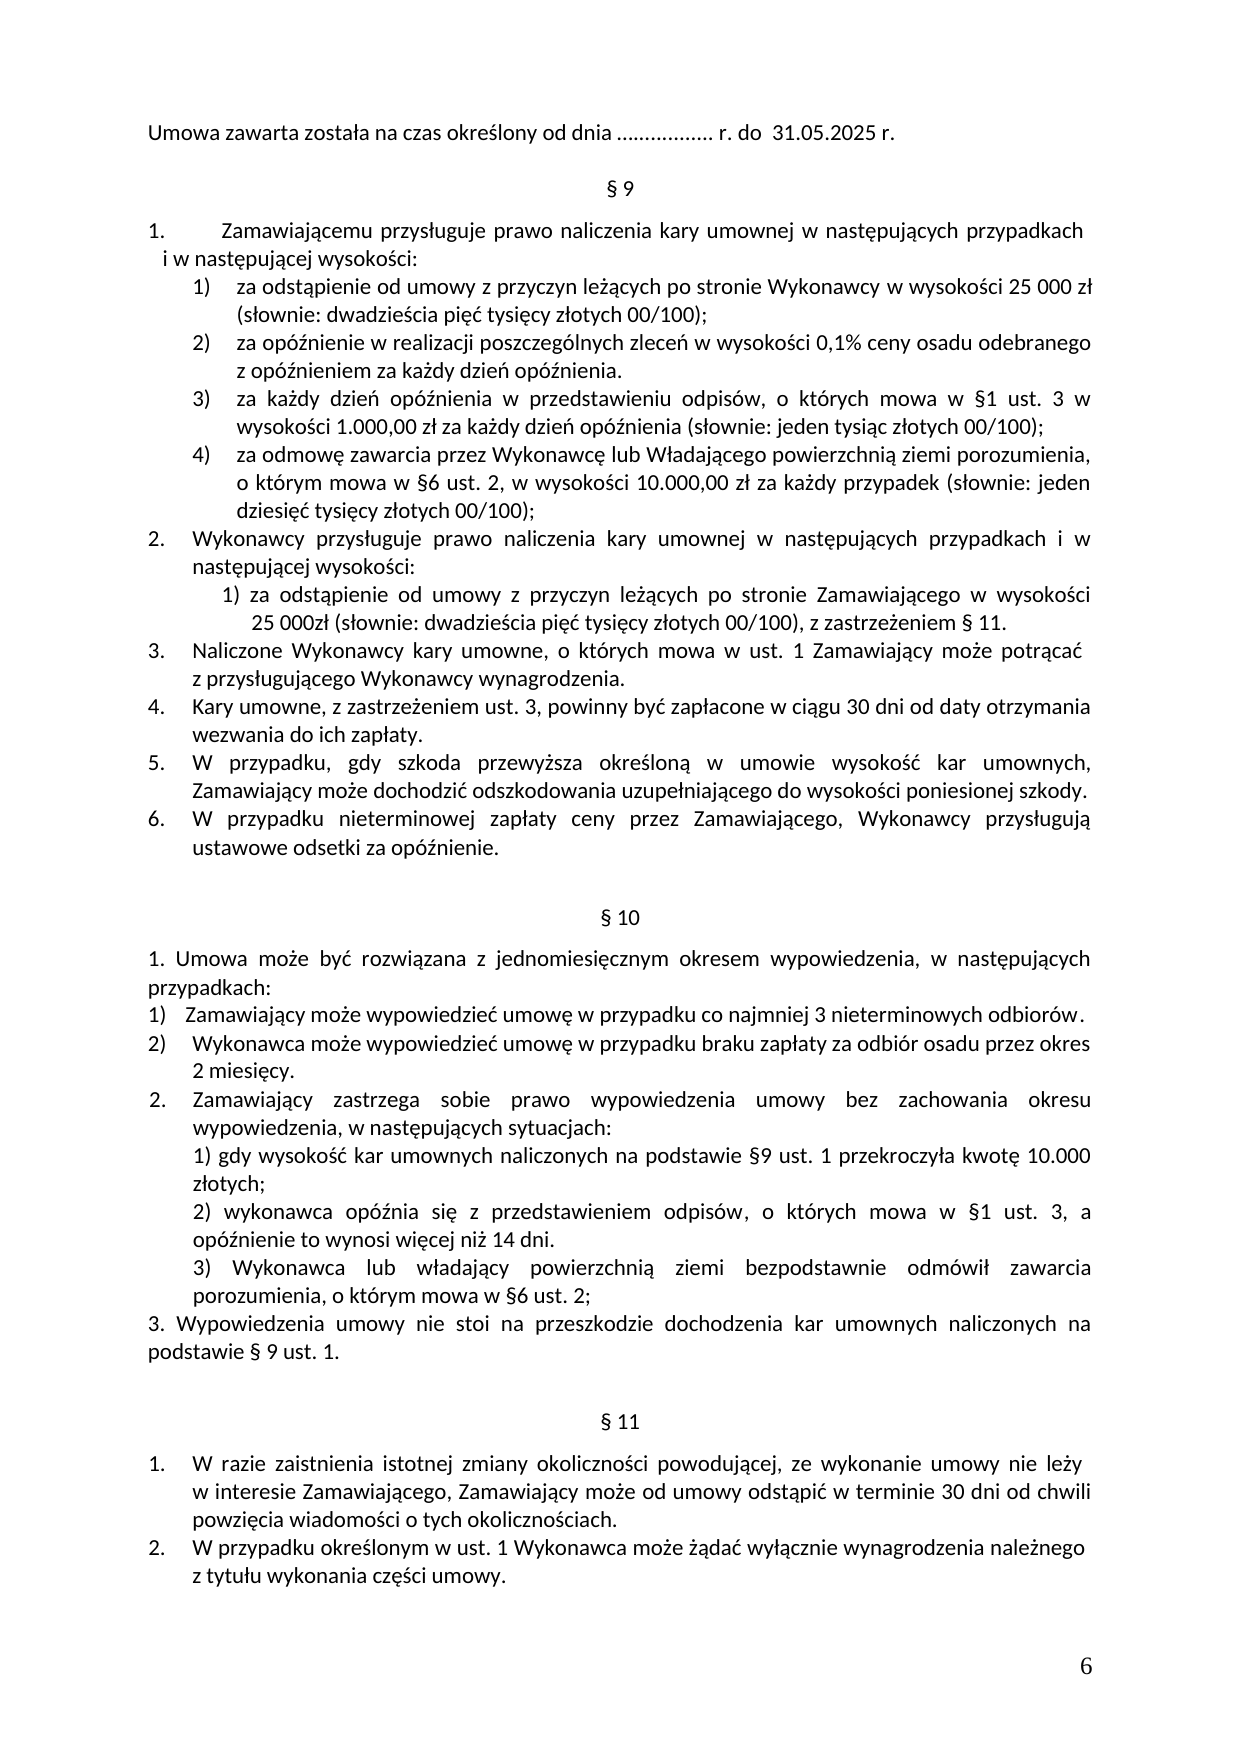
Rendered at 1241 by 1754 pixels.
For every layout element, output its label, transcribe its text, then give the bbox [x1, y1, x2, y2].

list Zamawiający może wypowiedzieć umowę w przypadku co najmniej 3 nieterminowych odbiorów. [148, 1001, 1092, 1029]
list 3) Wykonawca lub władający powierzchnią ziemi bezpodstawnie odmówił zawarcia porozumienia, o którym mowa w §6 ust. 2; [193, 1253, 1092, 1309]
list Zamawiającemu przysługuje prawo naliczenia kary umownej w następujących przypadkach i w następującej wysokości: [148, 216, 1092, 272]
text § 10 [148, 903, 1092, 931]
list Wykonawcy przysługuje prawo naliczenia kary umownej w następujących przypadkach i w następującej wysokości: [148, 524, 1092, 580]
text 3. Wypowiedzenia umowy nie stoi na przeszkodzie dochodzenia kar umownych naliczonych na podstawie § 9 ust. 1. [148, 1309, 1092, 1365]
text § 11 [148, 1407, 1092, 1435]
list 1) gdy wysokość kar umownych naliczonych na podstawie §9 ust. 1 przekroczyła kwotę 10.000 złotych; [193, 1141, 1092, 1197]
list W przypadku nieterminowej zapłaty ceny przez Zamawiającego, Wykonawcy przysługują ustawowe odsetki za opóźnienie. [148, 804, 1092, 861]
list Zamawiający zastrzega sobie prawo wypowiedzenia umowy bez zachowania okresu wypowiedzenia, w następujących sytuacjach: [149, 1085, 1092, 1141]
list za odstąpienie od umowy z przyczyn leżących po stronie Wykonawcy w wysokości 25 000 zł (słownie: dwadzieścia pięć tysięcy złotych 00/100); [192, 272, 1092, 328]
list W razie zaistnienia istotnej zmiany okoliczności powodującej, ze wykonanie umowy nie leży w interesie Zamawiającego, Zamawiający może od umowy odstąpić w terminie 30 dni od chwili powzięcia wiadomości o tych okolicznościach. [148, 1449, 1092, 1533]
list Naliczone Wykonawcy kary umowne, o których mowa w ust. 1 Zamawiający może potrącać z przysługującego Wykonawcy wynagrodzenia. [148, 636, 1092, 692]
list W przypadku, gdy szkoda przewyższa określoną w umowie wysokość kar umownych, Zamawiający może dochodzić odszkodowania uzupełniającego do wysokości poniesionej szkody. [148, 748, 1092, 804]
list za każdy dzień opóźnienia w przedstawieniu odpisów, o których mowa w §1 ust. 3 w wysokości 1.000,00 zł za każdy dzień opóźnienia (słownie: jeden tysiąc złotych 00/100); [192, 384, 1092, 440]
list za odmowę zawarcia przez Wykonawcę lub Władającego powierzchnią ziemi porozumienia, o którym mowa w §6 ust. 2, w wysokości 10.000,00 zł za każdy przypadek (słownie: jeden dziesięć tysięcy złotych 00/100); [192, 440, 1092, 524]
text § 9 [148, 174, 1092, 202]
list 2) wykonawca opóźnia się z przedstawieniem odpisów, o których mowa w §1 ust. 3, a opóźnienie to wynosi więcej niż 14 dni. [193, 1197, 1092, 1253]
text 1. Umowa może być rozwiązana z jednomiesięcznym okresem wypowiedzenia, w następujących przypadkach: [148, 944, 1092, 1001]
list Wykonawca może wypowiedzieć umowę w przypadku braku zapłaty za odbiór osadu przez okres 2 miesięcy. [148, 1029, 1092, 1085]
text Umowa zawarta została na czas określony od dnia ….............. r. do 31.05.2025 r. [148, 118, 1092, 146]
list Kary umowne, z zastrzeżeniem ust. 3, powinny być zapłacone w ciągu 30 dni od daty otrzymania wezwania do ich zapłaty. [148, 692, 1092, 748]
text 1) za odstąpienie od umowy z przyczyn leżących po stronie Zamawiającego w wysokości 25 000zł (słownie: dwadzieścia pięć tysięcy złotych 00/100), z zastrzeżeniem § 11. [221, 580, 1092, 636]
list za opóźnienie w realizacji poszczególnych zleceń w wysokości 0,1% ceny osadu odebranego z opóźnieniem za każdy dzień opóźnienia. [192, 328, 1092, 384]
list W przypadku określonym w ust. 1 Wykonawca może żądać wyłącznie wynagrodzenia należnego z tytułu wykonania części umowy. [148, 1533, 1092, 1589]
